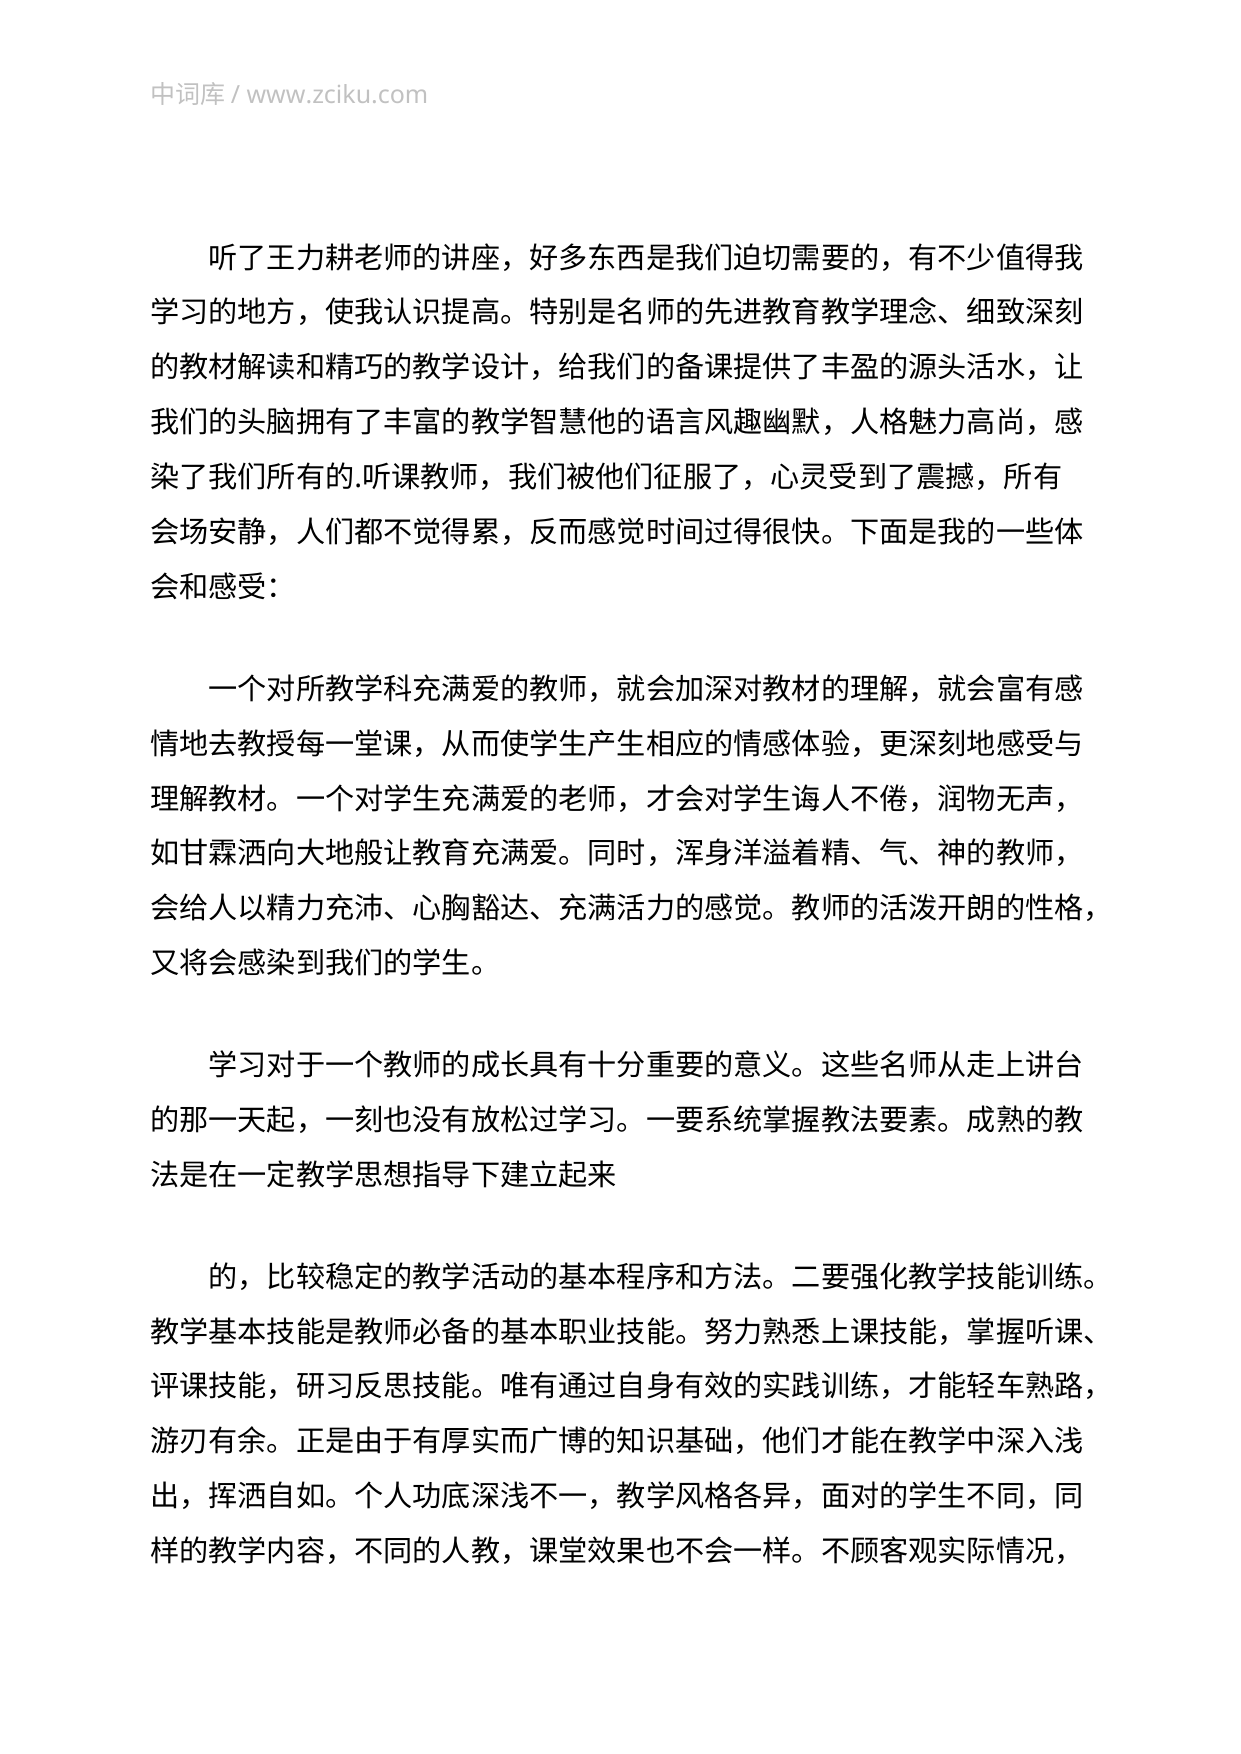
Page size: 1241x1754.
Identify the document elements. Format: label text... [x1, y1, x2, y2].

text 学习对于一个教师的成长具有十分重要的意义。这些名师从走上讲台的那一天起，一刻也没有放松过学习。一要系统掌握教法要素。成熟的教法是在一定教学思想指导下建立起来 [150, 1042, 1090, 1194]
text 一个对所教学科充满爱的教师，就会加深对教材的理解，就会富有感情地去教授每一堂课，从而使学生产生相应的情感体验，更深刻地感受与理解教材。一个对学生充满爱的老师，才会对学生诲人不倦，润物无声，如甘霖洒向大地般让教育充满爱。同时，浑身洋溢着精、气、神的教师，会给人以精力充沛、心胸豁达、充满活力的感觉。教师的活泼开朗的性格，又将会感染到我们的学生。 [150, 665, 1090, 982]
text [150, 1253, 1090, 1570]
text 听了王力耕老师的讲座，好多东西是我们迫切需要的，有不少值得我学习的地方，使我认识提高。特别是名师的先进教育教学理念、细致深刻的教材解读和精巧的教学设计，给我们的备课提供了丰盈的源头活水，让我们的头脑拥有了丰富的教学智慧他的语言风趣幽默，人格魅力高尚，感染了我们所有的.听课教师，我们被他们征服了，心灵受到了震撼，所有会场安静，人们都不觉得累，反而感觉时间过得很快。下面是我的一些体会和感受： [150, 234, 1090, 606]
